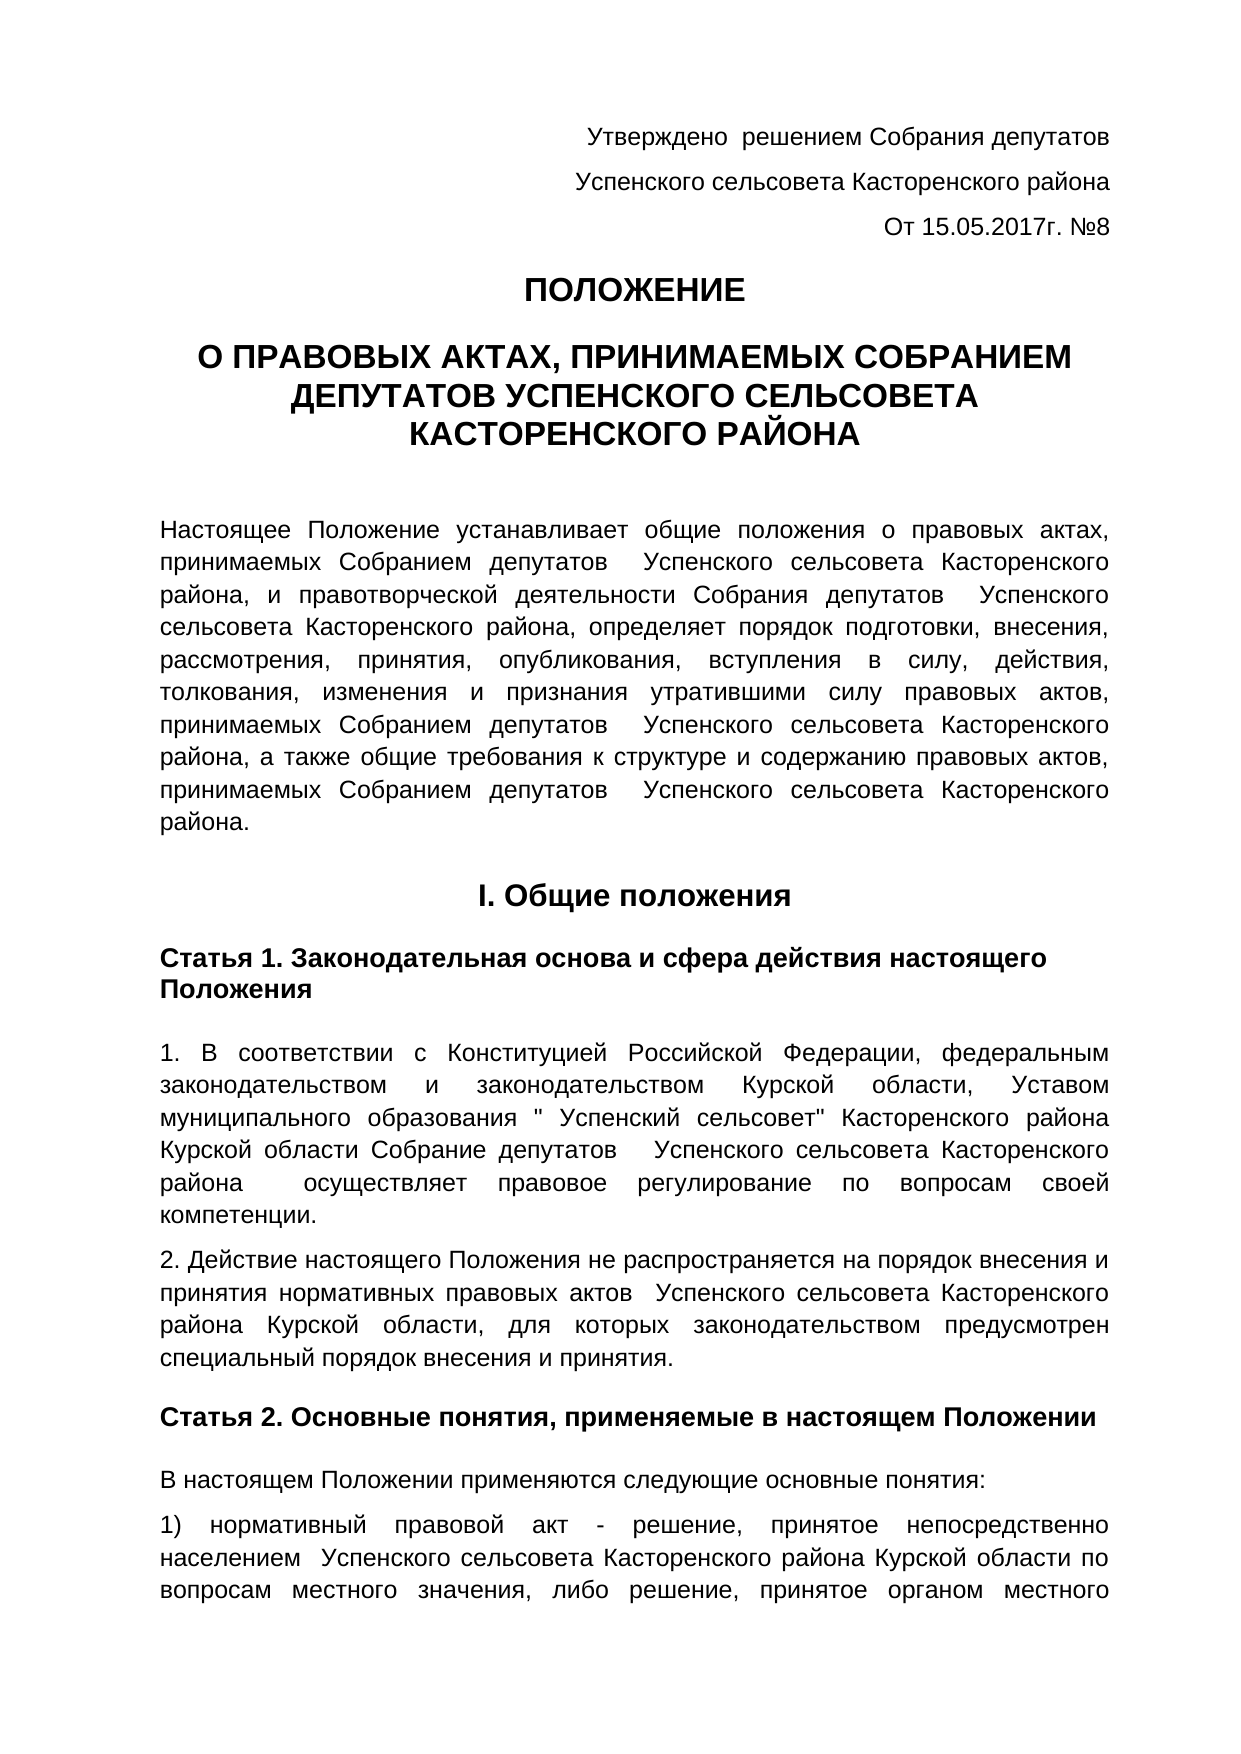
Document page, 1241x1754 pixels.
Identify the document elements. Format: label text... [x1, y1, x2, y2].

text В настоящем Положении применяются следующие основные понятия: [159, 1461, 1110, 1494]
text О ПРАВОВЫХ АКТАХ, ПРИНИМАЕМЫХ СОБРАНИЕМ ДЕПУТАТОВ УСПЕНСКОГО СЕЛЬСОВЕТА КАСТОРЕНСКОГО РАЙОНА [159, 338, 1110, 453]
text Настоящее Положение устанавливает общие положения о правовых актах, принимаемых Собранием депутатов Успенского сельсовета Касторенского района, и правотворческой деятельности Собрания депутатов Успенского сельсовета Касторенского района, определяет порядок подготовки, внесения, рассмотрения, принятия, опубликования, вступления в силу, действия, толкования, изменения и признания утратившими силу правовых актов, принимаемых Собранием депутатов Успенского сельсовета Касторенского района, а также общие требования к структуре и содержанию правовых актов, принимаемых Собранием депутатов Успенского сельсовета Касторенского района. [159, 511, 1110, 836]
text 2. Действие настоящего Положения не распространяется на порядок внесения и принятия нормативных правовых актов Успенского сельсовета Касторенского района Курской области, для которых законодательством предусмотрен специальный порядок внесения и принятия. [159, 1242, 1110, 1372]
text Утверждено решением Собрания депутатов [159, 118, 1110, 151]
text Статья 1. Законодательная основа и сфера действия настоящего Положения [159, 942, 1110, 1005]
text От 15.05.2017г. №8 [159, 208, 1110, 241]
text Общие положения [159, 877, 1110, 913]
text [159, 1506, 1110, 1604]
text Статья 2. Основные понятия, применяемые в настоящем Положении [159, 1401, 1110, 1432]
text ПОЛОЖЕНИЕ [159, 270, 1110, 308]
text 1. В соответствии с Конституцией Российской Федерации, федеральным законодательством и законодательством Курской области, Уставом муниципального образования " Успенский сельсовет" Касторенского района Курской области Собрание депутатов Успенского сельсовета Касторенского района осуществляет правовое регулирование по вопросам своей компетенции. [159, 1034, 1110, 1229]
text Успенского сельсовета Касторенского района [159, 163, 1110, 196]
